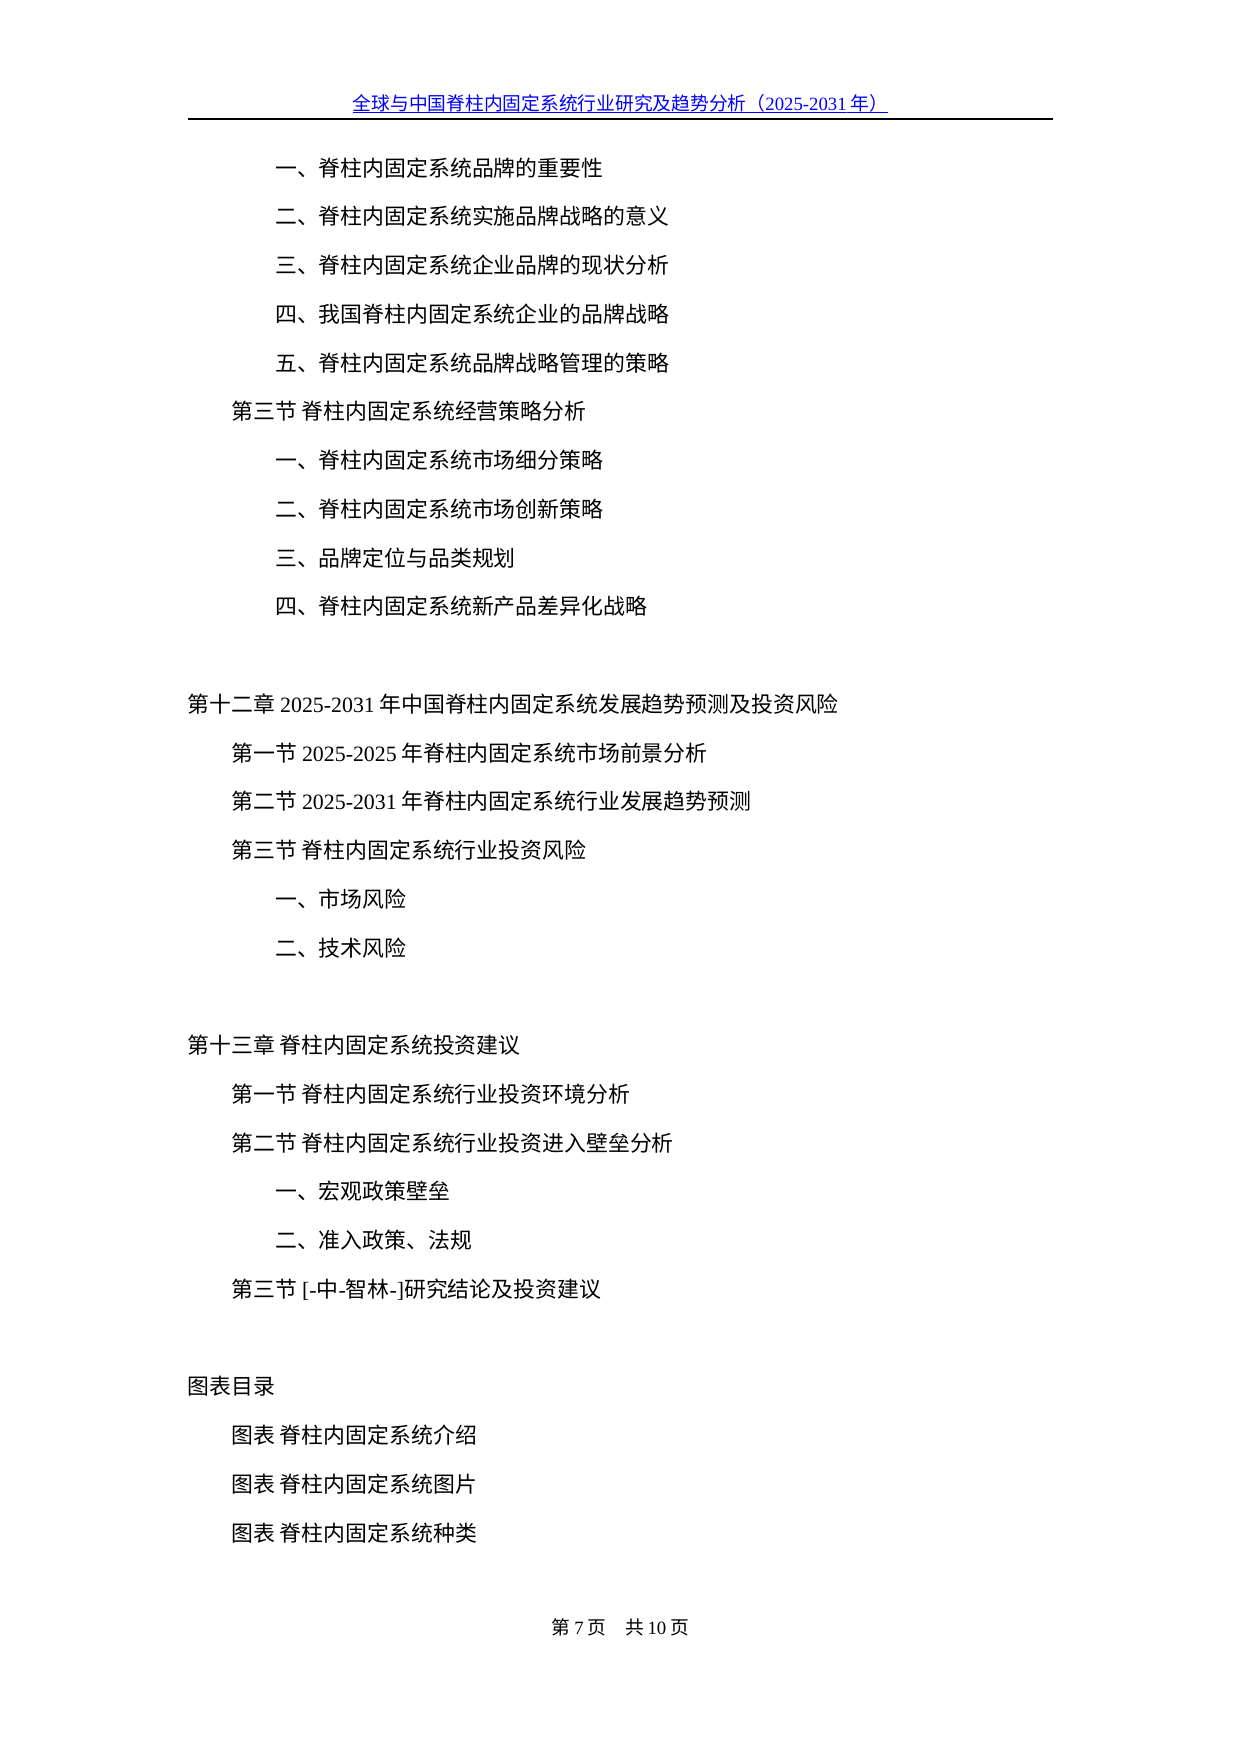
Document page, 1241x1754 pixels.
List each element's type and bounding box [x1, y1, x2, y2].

text [187, 150, 1053, 1548]
